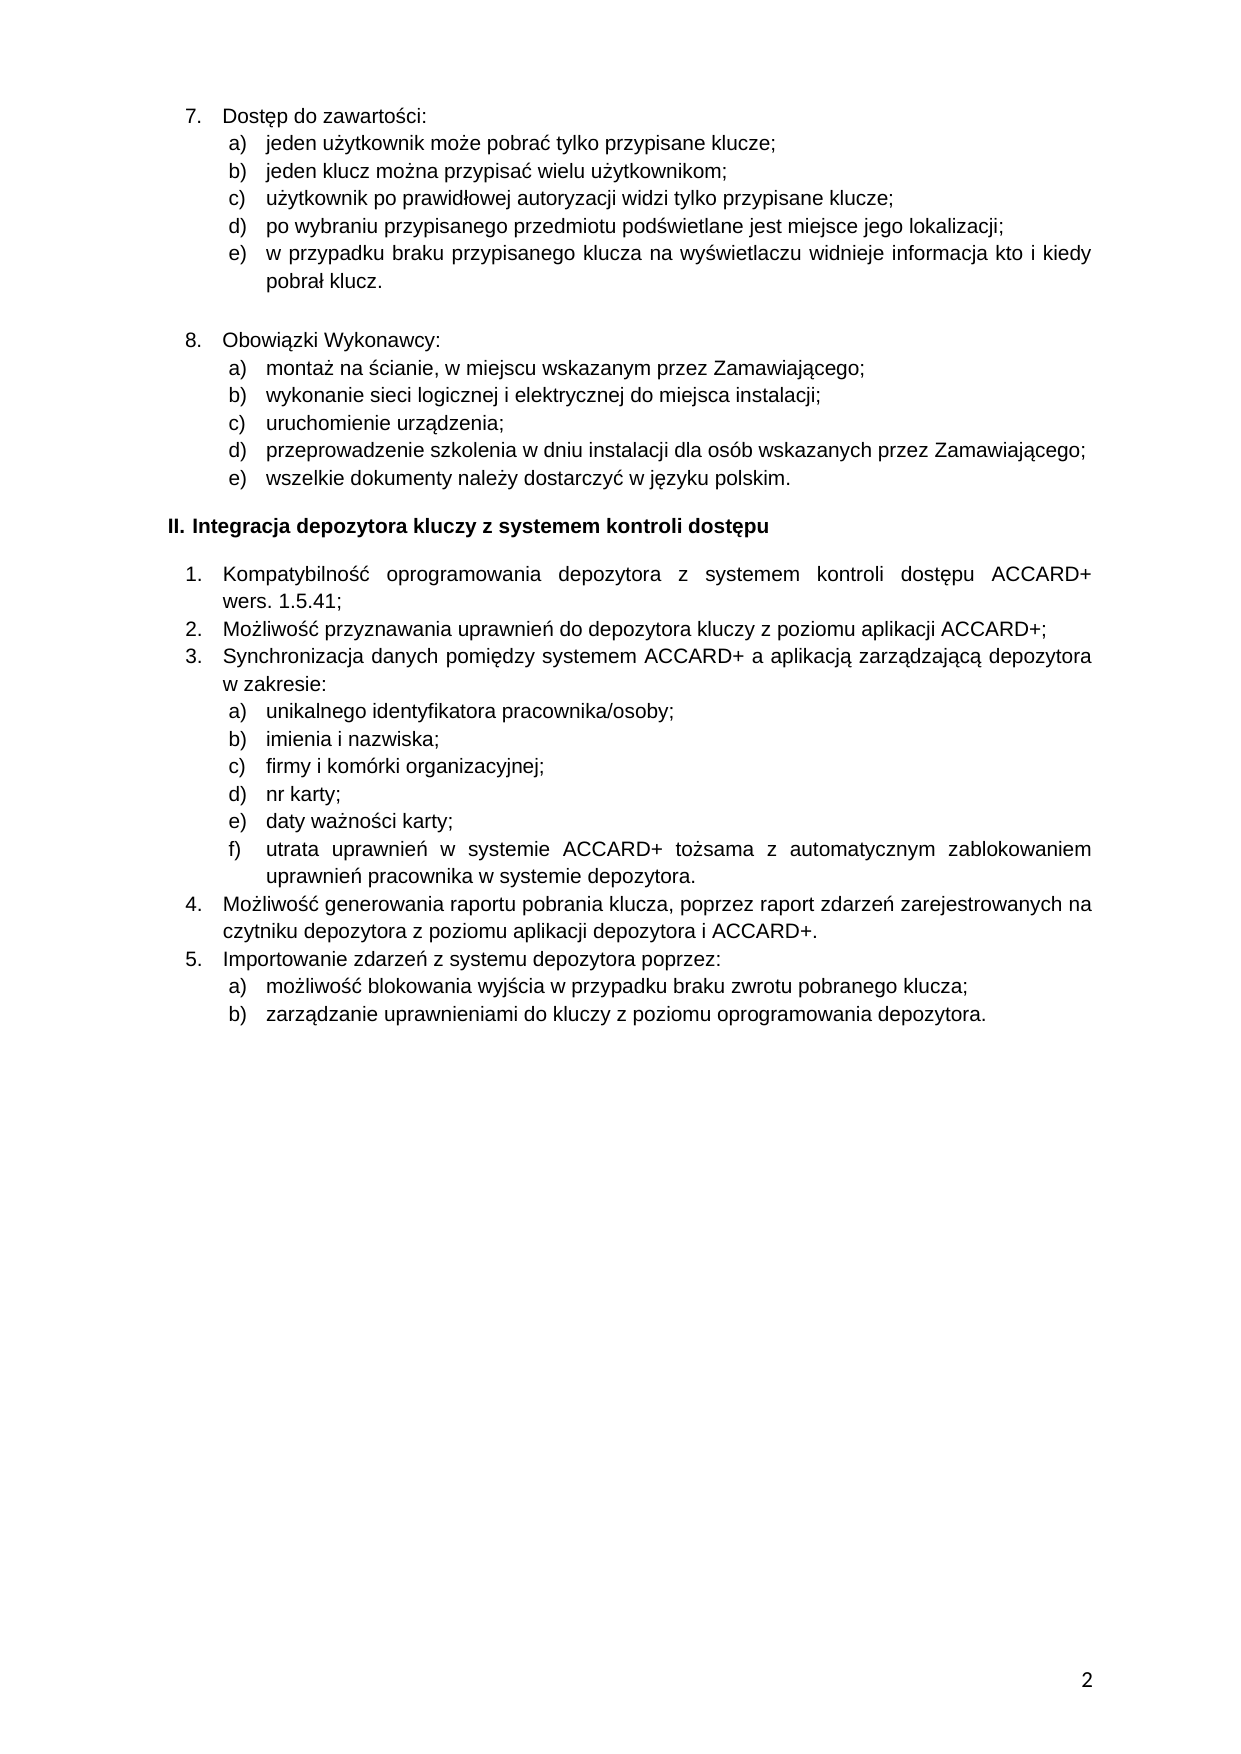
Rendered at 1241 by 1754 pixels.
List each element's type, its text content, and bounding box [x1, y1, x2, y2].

list daty ważności karty; [228, 809, 1093, 833]
list przeprowadzenie szkolenia w dniu instalacji dla osób wskazanych przez Zamawiającego; [228, 438, 1093, 462]
list unikalnego identyfikatora pracownika/osoby; [228, 699, 1093, 723]
list zarządzanie uprawnieniami do kluczy z poziomu oprogramowania depozytora. [228, 1001, 1093, 1025]
list Możliwość przyznawania uprawnień do depozytora kluczy z poziomu aplikacji ACCARD+; [185, 616, 1093, 640]
list Dostęp do zawartości: [185, 103, 1093, 127]
list uruchomienie urządzenia; [228, 411, 1093, 434]
list Importowanie zdarzeń z systemu depozytora poprzez: [185, 946, 1093, 970]
list użytkownik po prawidłowej autoryzacji widzi tylko przypisane klucze; [228, 186, 1093, 210]
list imienia i nazwiska; [228, 726, 1093, 750]
list wykonanie sieci logicznej i elektrycznej do miejsca instalacji; [228, 383, 1093, 407]
list Synchronizacja danych pomiędzy systemem ACCARD+ a aplikacją zarządzającą depozytora w zakresie: [185, 644, 1093, 695]
list możliwość blokowania wyjścia w przypadku braku zwrotu pobranego klucza; [228, 974, 1093, 998]
list po wybraniu przypisanego przedmiotu podświetlane jest miejsce jego lokalizacji; [228, 213, 1093, 237]
list wszelkie dokumenty należy dostarczyć w języku polskim. [228, 466, 1093, 489]
list jeden użytkownik może pobrać tylko przypisane klucze; [228, 131, 1093, 155]
list utrata uprawnień w systemie ACCARD+ tożsama z automatycznym zablokowaniem uprawnień pracownika w systemie depozytora. [228, 836, 1093, 888]
list Integracja depozytora kluczy z systemem kontroli dostępu [185, 513, 1093, 537]
list Możliwość generowania raportu pobrania klucza, poprzez raport zdarzeń zarejestrowanych na czytniku depozytora z poziomu aplikacji depozytora i ACCARD+. [185, 891, 1093, 943]
list jeden klucz można przypisać wielu użytkownikom; [228, 158, 1093, 182]
list firmy i komórki organizacyjnej; [228, 754, 1093, 778]
list montaż na ścianie, w miejscu wskazanym przez Zamawiającego; [228, 356, 1093, 379]
list nr karty; [228, 781, 1093, 805]
list Obowiązki Wykonawcy: [185, 328, 1093, 352]
list w przypadku braku przypisanego klucza na wyświetlaczu widnieje informacja kto i kiedy pobrał klucz. [228, 241, 1093, 292]
list Kompatybilność oprogramowania depozytora z systemem kontroli dostępu ACCARD+ wers. 1.5.41; [185, 561, 1093, 613]
